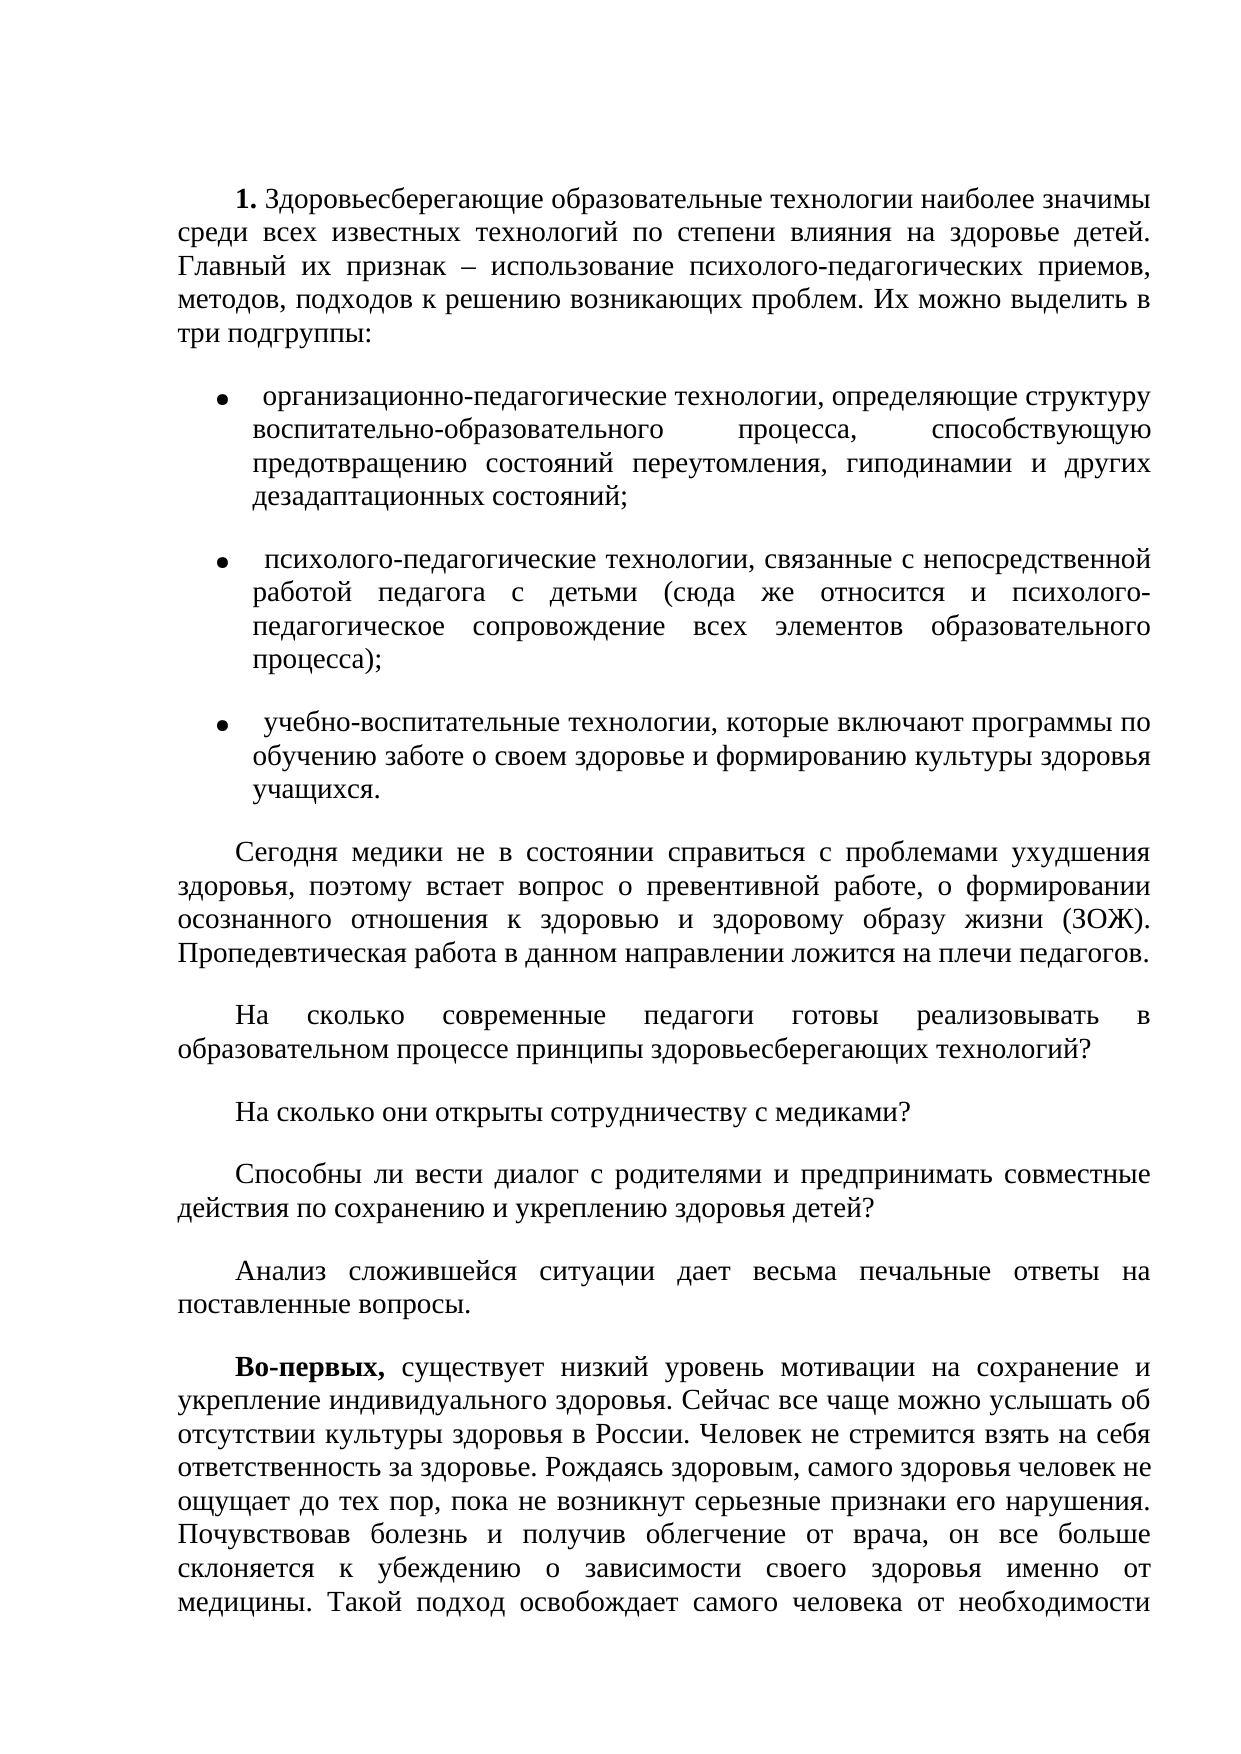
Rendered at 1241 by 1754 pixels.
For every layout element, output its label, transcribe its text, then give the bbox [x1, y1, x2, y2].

text ● учебно-воспитательные технологии, которые включают программы по обучению заботе о своем здоровье и формированию культуры здоровья учащихся. [215, 704, 1152, 805]
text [177, 1349, 1152, 1617]
text Анализ сложившейся ситуации дает весьма печальные ответы на поставленные вопросы. [177, 1253, 1152, 1320]
text 1. Здоровьесберегающие образовательные технологии наиболее значимы среди всех известных технологий по степени влияния на здоровье детей. Главный их признак – использование психолого-педагогических приемов, методов, подходов к решению возникающих проблем. Их можно выделить в три подгруппы: [177, 181, 1152, 348]
text Способны ли вести диалог с родителями и предпринимать совместные действия по сохранению и укреплению здоровья детей? [177, 1156, 1152, 1223]
text На сколько современные педагоги готовы реализовывать в образовательном процессе принципы здоровьесберегающих технологий? [177, 997, 1152, 1064]
text ● организационно-педагогические технологии, определяющие структуру воспитательно-образовательного процесса, способствующую предотвращению состояний переутомления, гиподинамии и других дезадаптационных состояний; [215, 378, 1152, 512]
text ● психолого-педагогические технологии, связанные с непосредственной работой педагога с детьми (сюда же относится и психолого-педагогическое сопровождение всех элементов образовательного процесса); [215, 541, 1152, 675]
text На сколько они открыты сотрудничеству с медиками? [177, 1094, 1152, 1127]
text Сегодня медики не в состоянии справиться с проблемами ухудшения здоровья, поэтому встает вопрос о превентивной работе, о формировании осознанного отношения к здоровью и здоровому образу жизни (ЗОЖ). Пропедевтическая работа в данном направлении ложится на плечи педагогов. [177, 834, 1152, 968]
